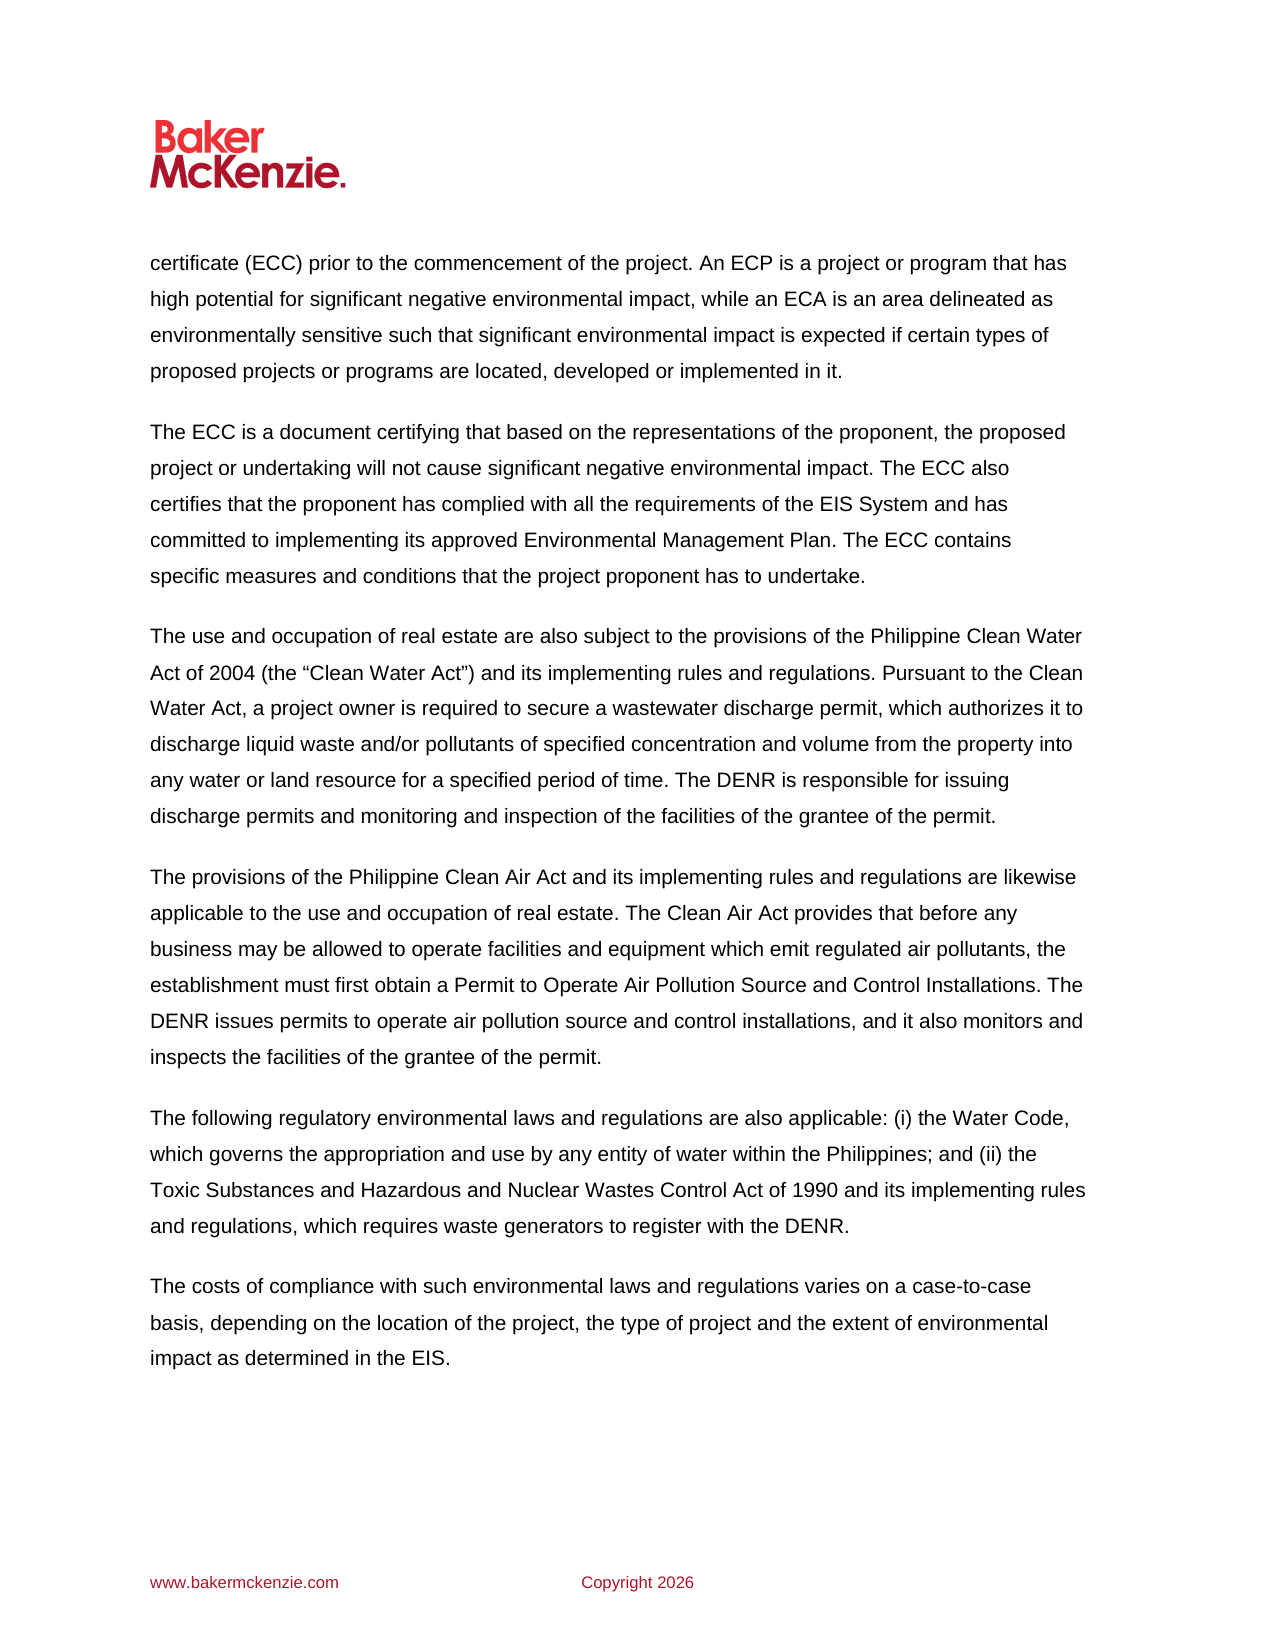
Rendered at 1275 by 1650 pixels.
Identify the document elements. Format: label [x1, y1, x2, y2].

picture [150, 120, 346, 189]
